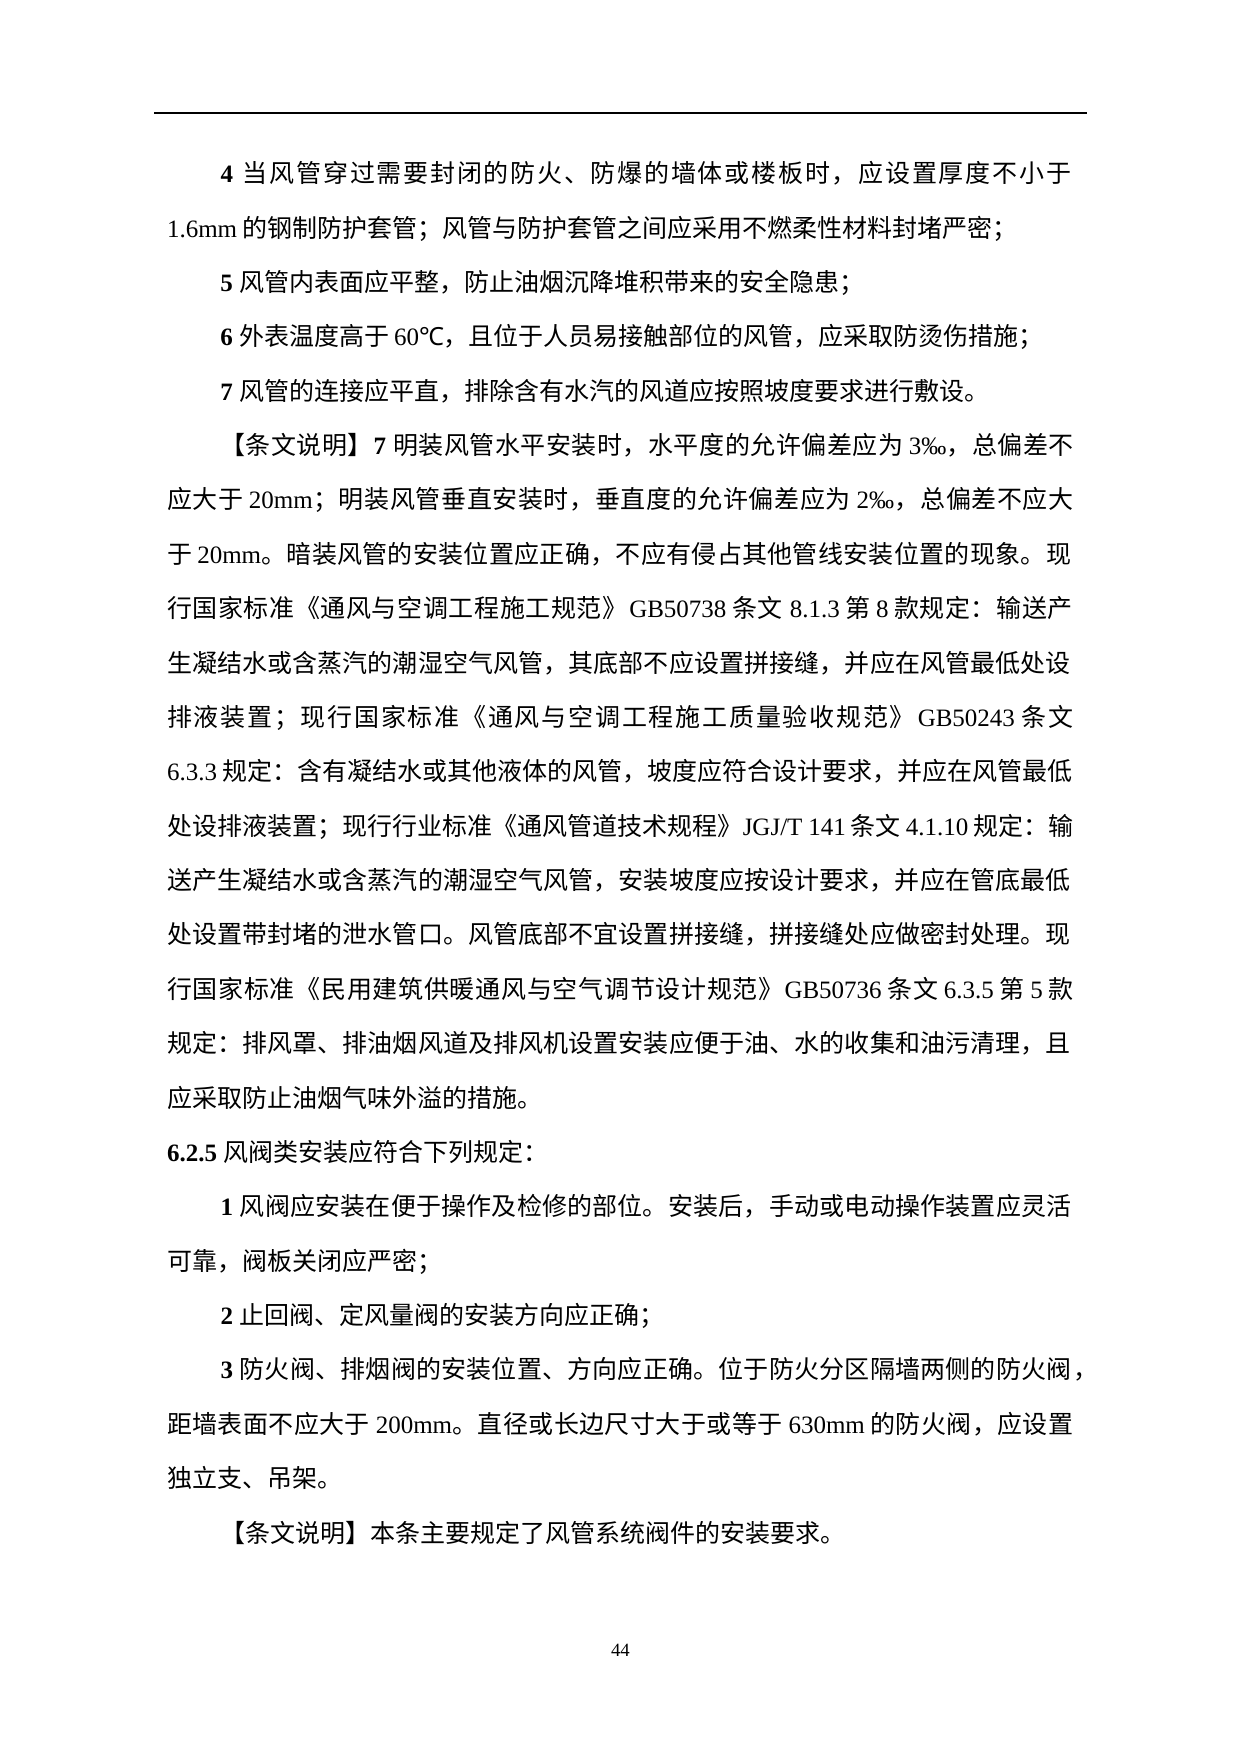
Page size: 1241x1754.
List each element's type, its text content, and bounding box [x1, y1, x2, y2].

text 【条文说明】本条主要规定了风管系统阀件的安装要求。 [167, 1513, 1073, 1549]
subtitle 6 外表温度高于60℃，且位于人员易接触部位的风管，应采取防烫伤措施； [220, 317, 1073, 353]
subtitle 3 防火阀、排烟阀的安装位置、方向应正确。位于防火分区隔墙两侧的防火阀，距墙表面不应大于200mm。直径或长边尺寸大于或等于630mm的防火阀，应设置独立支、吊架。 [167, 1350, 1073, 1495]
subtitle 5 风管内表面应平整，防止油烟沉降堆积带来的安全隐患； [220, 262, 1073, 299]
subtitle 1 风阀应安装在便于操作及检修的部位。安装后，手动或电动操作装置应灵活可靠，阀板关闭应严密； [167, 1187, 1073, 1277]
text 【条文说明】7 明装风管水平安装时，水平度的允许偏差应为3‰，总偏差不应大于20mm；明装风管垂直安装时，垂直度的允许偏差应为2‰，总偏差不应大于20mm。暗装风管的安装位置应正确，不应有侵占其他管线安装位置的现象。现行国家标准《通风与空调工程施工规范》GB50738条文 8.1.3第8款规定：输送产生凝结水或含蒸汽的潮湿空气风管，其底部不应设置拼接缝，并应在风管最低处设排液装置；现行国家标准《通风与空调工程施工质量验收规范》GB50243条文6.3.3规定：含有凝结水或其他液体的风管，坡度应符合设计要求，并应在风管最低处设排液装置；现行行业标准《通风管道技术规程》JGJ/T 141条文4.1.10规定：输送产生凝结水或含蒸汽的潮湿空气风管，安装坡度应按设计要求，并应在管底最低处设置带封堵的泄水管口。风管底部不宜设置拼接缝，拼接缝处应做密封处理。现行国家标准《民用建筑供暖通风与空气调节设计规范》GB50736条文6.3.5第5款规定：排风罩、排油烟风道及排风机设置安装应便于油、水的收集和油污清理，且应采取防止油烟气味外溢的措施。 [167, 426, 1073, 1114]
subtitle 7 风管的连接应平直，排除含有水汽的风道应按照坡度要求进行敷设。 [220, 371, 1073, 407]
subtitle 风阀类安装应符合下列规定： [167, 1132, 1073, 1169]
subtitle 4 当风管穿过需要封闭的防火、防爆的墙体或楼板时，应设置厚度不小于1.6mm的钢制防护套管；风管与防护套管之间应采用不燃柔性材料封堵严密； [167, 154, 1073, 244]
subtitle 2 止回阀、定风量阀的安装方向应正确； [167, 1296, 1073, 1332]
